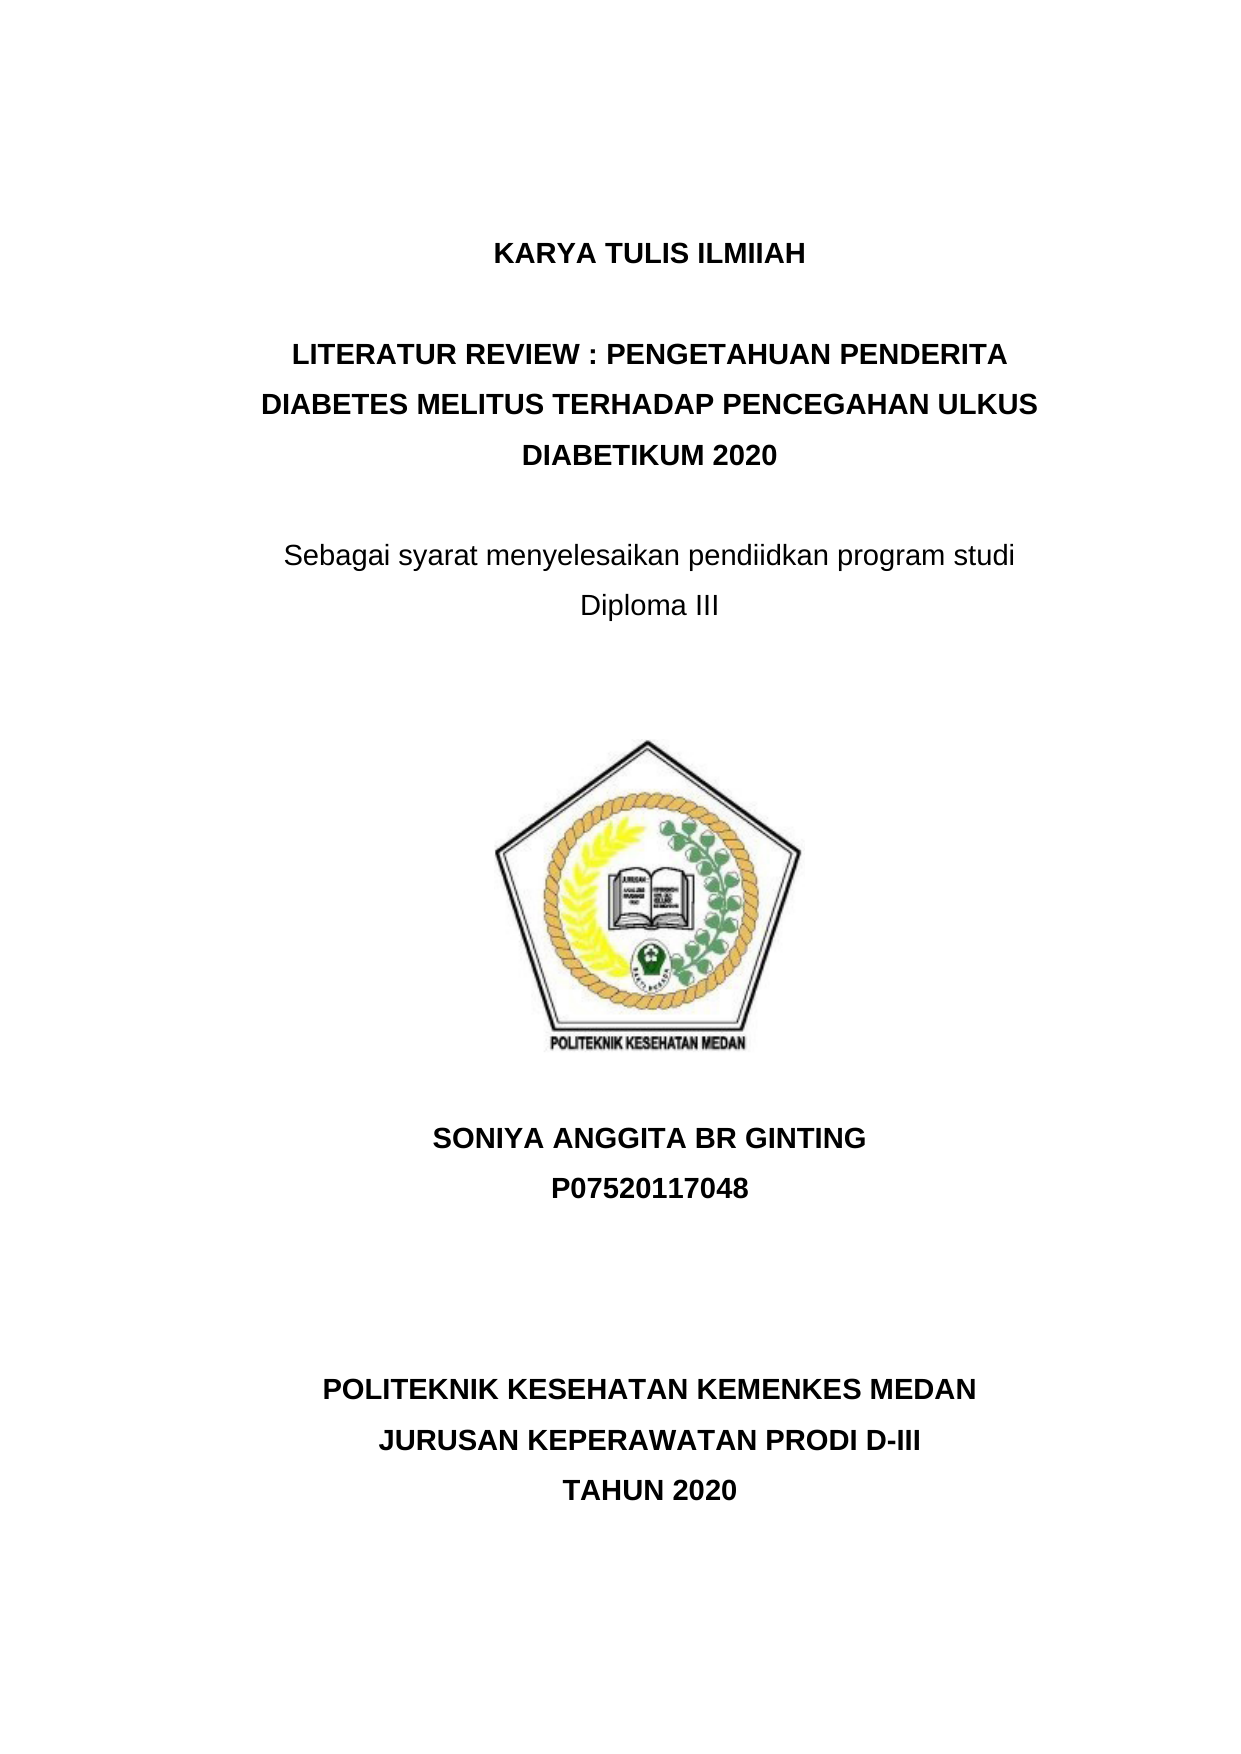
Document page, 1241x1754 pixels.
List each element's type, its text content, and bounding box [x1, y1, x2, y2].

text LITERATUR REVIEW : PENGETAHUAN PENDERITA DIABETES MELITUS TERHADAP PENCEGAHAN ULKUS DIABETIKUM 2020 [236, 337, 1063, 471]
text POLITEKNIK KESEHATAN KEMENKES MEDAN [236, 1372, 1063, 1406]
text P07520117048 [236, 1171, 1063, 1205]
text Sebagai syarat menyelesaikan pendiidkan program studi Diploma III [236, 538, 1063, 622]
text KARYA TULIS ILMIIAH [236, 236, 1063, 270]
text JURUSAN KEPERAWATAN PRODI D-III [236, 1423, 1063, 1456]
text SONIYA ANGGITA BR GINTING [236, 1121, 1063, 1154]
text TAHUN 2020 [236, 1473, 1063, 1507]
picture [494, 739, 805, 1057]
